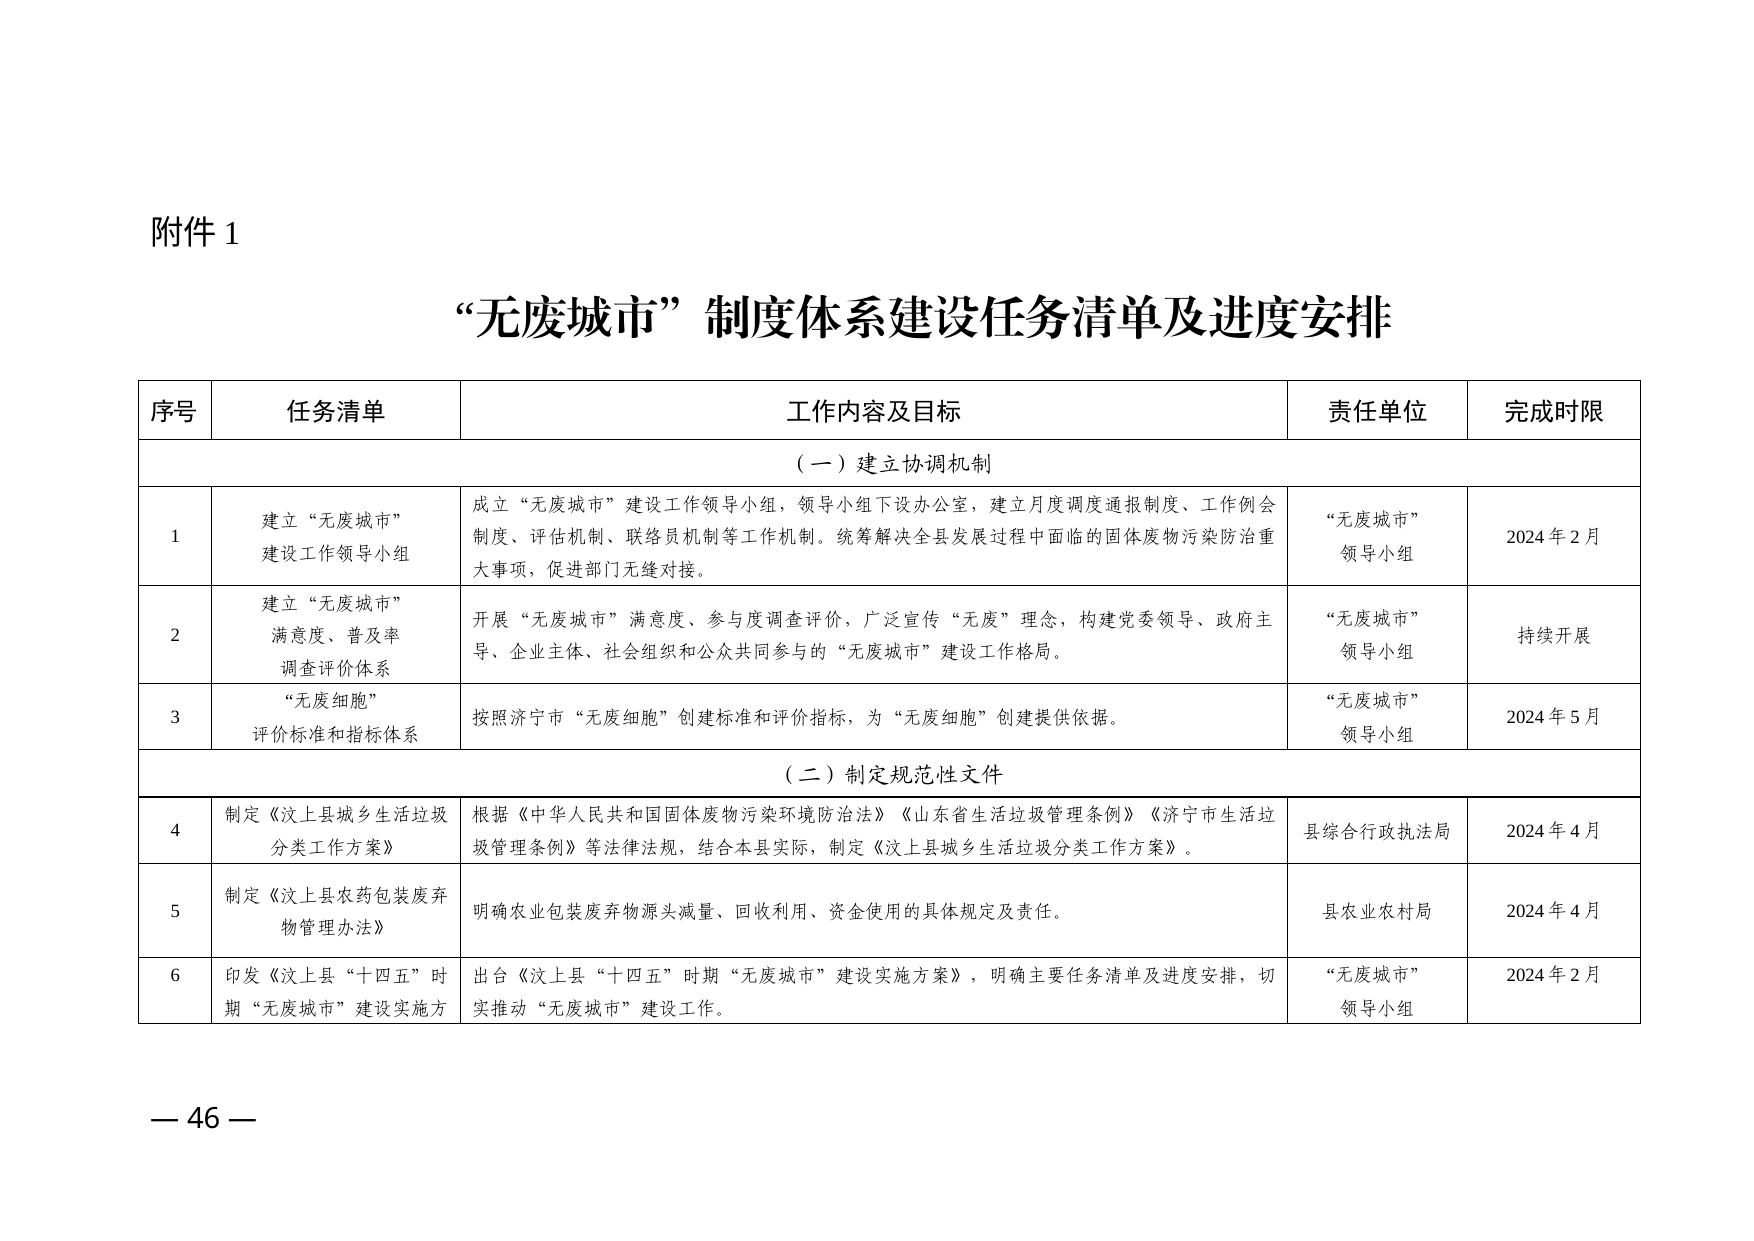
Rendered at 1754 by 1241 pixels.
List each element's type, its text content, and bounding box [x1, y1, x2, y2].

table_header 责任单位 [1288, 381, 1467, 439]
table_cell 开展“无废城市”满意度、参与度调查评价，广泛宣传“无废”理念，构建党委领导、政府主导、企业主体、社会组织和公众共同参与的“无废城市”建设工作格局。 [461, 586, 1287, 683]
table_cell 制定《汶上县城乡生活垃圾分类工作方案》 [212, 798, 460, 862]
table_cell 明确农业包装废弃物源头减量、回收利用、资金使用的具体规定及责任。 [461, 864, 1287, 957]
table_cell 县综合行政执法局 [1288, 798, 1467, 862]
table_cell “无废城市” 领导小组 [1288, 684, 1467, 749]
table_cell 5 [139, 864, 211, 957]
table_cell 制定《汶上县农药包装废弃物管理办法》 [212, 864, 460, 957]
table_header 工作内容及目标 [461, 381, 1287, 439]
table_header 完成时限 [1468, 381, 1640, 439]
table_cell 2 [139, 586, 211, 683]
table_cell “无废城市” 领导小组 [1288, 958, 1467, 1023]
table_cell “无废城市” 领导小组 [1288, 487, 1467, 584]
table_cell 成立“无废城市”建设工作领导小组，领导小组下设办公室，建立月度调度通报制度、工作例会制度、评估机制、联络员机制等工作机制。统筹解决全县发展过程中面临的固体废物污染防治重大事项，促进部门无缝对接。 [461, 487, 1287, 584]
table_cell （一）建立协调机制 [139, 440, 1640, 486]
table_cell “无废城市” 领导小组 [1288, 586, 1467, 683]
table_cell 2024年4月 [1468, 864, 1640, 957]
table_cell 持续开展 [1468, 586, 1640, 683]
table_cell 按照济宁市“无废细胞”创建标准和评价指标，为“无废细胞”创建提供依据。 [461, 684, 1287, 749]
table_header 序号 [139, 381, 211, 439]
table_cell 根据《中华人民共和国固体废物污染环境防治法》《山东省生活垃圾管理条例》《济宁市生活垃圾管理条例》等法律法规，结合本县实际，制定《汶上县城乡生活垃圾分类工作方案》。 [461, 798, 1287, 862]
table_cell 6 [139, 958, 211, 1023]
table_cell 2024年4月 [1468, 798, 1640, 862]
text 附件1 [150, 198, 1604, 263]
table_cell 3 [139, 684, 211, 749]
table_cell （二）制定规范性文件 [139, 750, 1640, 796]
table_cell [461, 958, 1287, 1023]
table_cell 4 [139, 798, 211, 862]
table_cell 县农业农村局 [1288, 864, 1467, 957]
table_cell 2024年5月 [1468, 684, 1640, 749]
table_header 任务清单 [212, 381, 460, 439]
text “无废城市”制度体系建设任务清单及进度安排 [150, 287, 1604, 352]
table_cell “无废细胞” 评价标准和指标体系 [212, 684, 460, 749]
table_cell 建立“无废城市” 建设工作领导小组 [212, 487, 460, 584]
table_cell 1 [139, 487, 211, 584]
table_cell 2024年2月 [1468, 487, 1640, 584]
table_cell 建立“无废城市” 满意度、普及率 调查评价体系 [212, 586, 460, 683]
table_cell 印发《汶上县“十四五”时期“无废城市”建设实施方案》 [212, 958, 460, 1023]
table_cell 2024年2月 [1468, 958, 1640, 1023]
